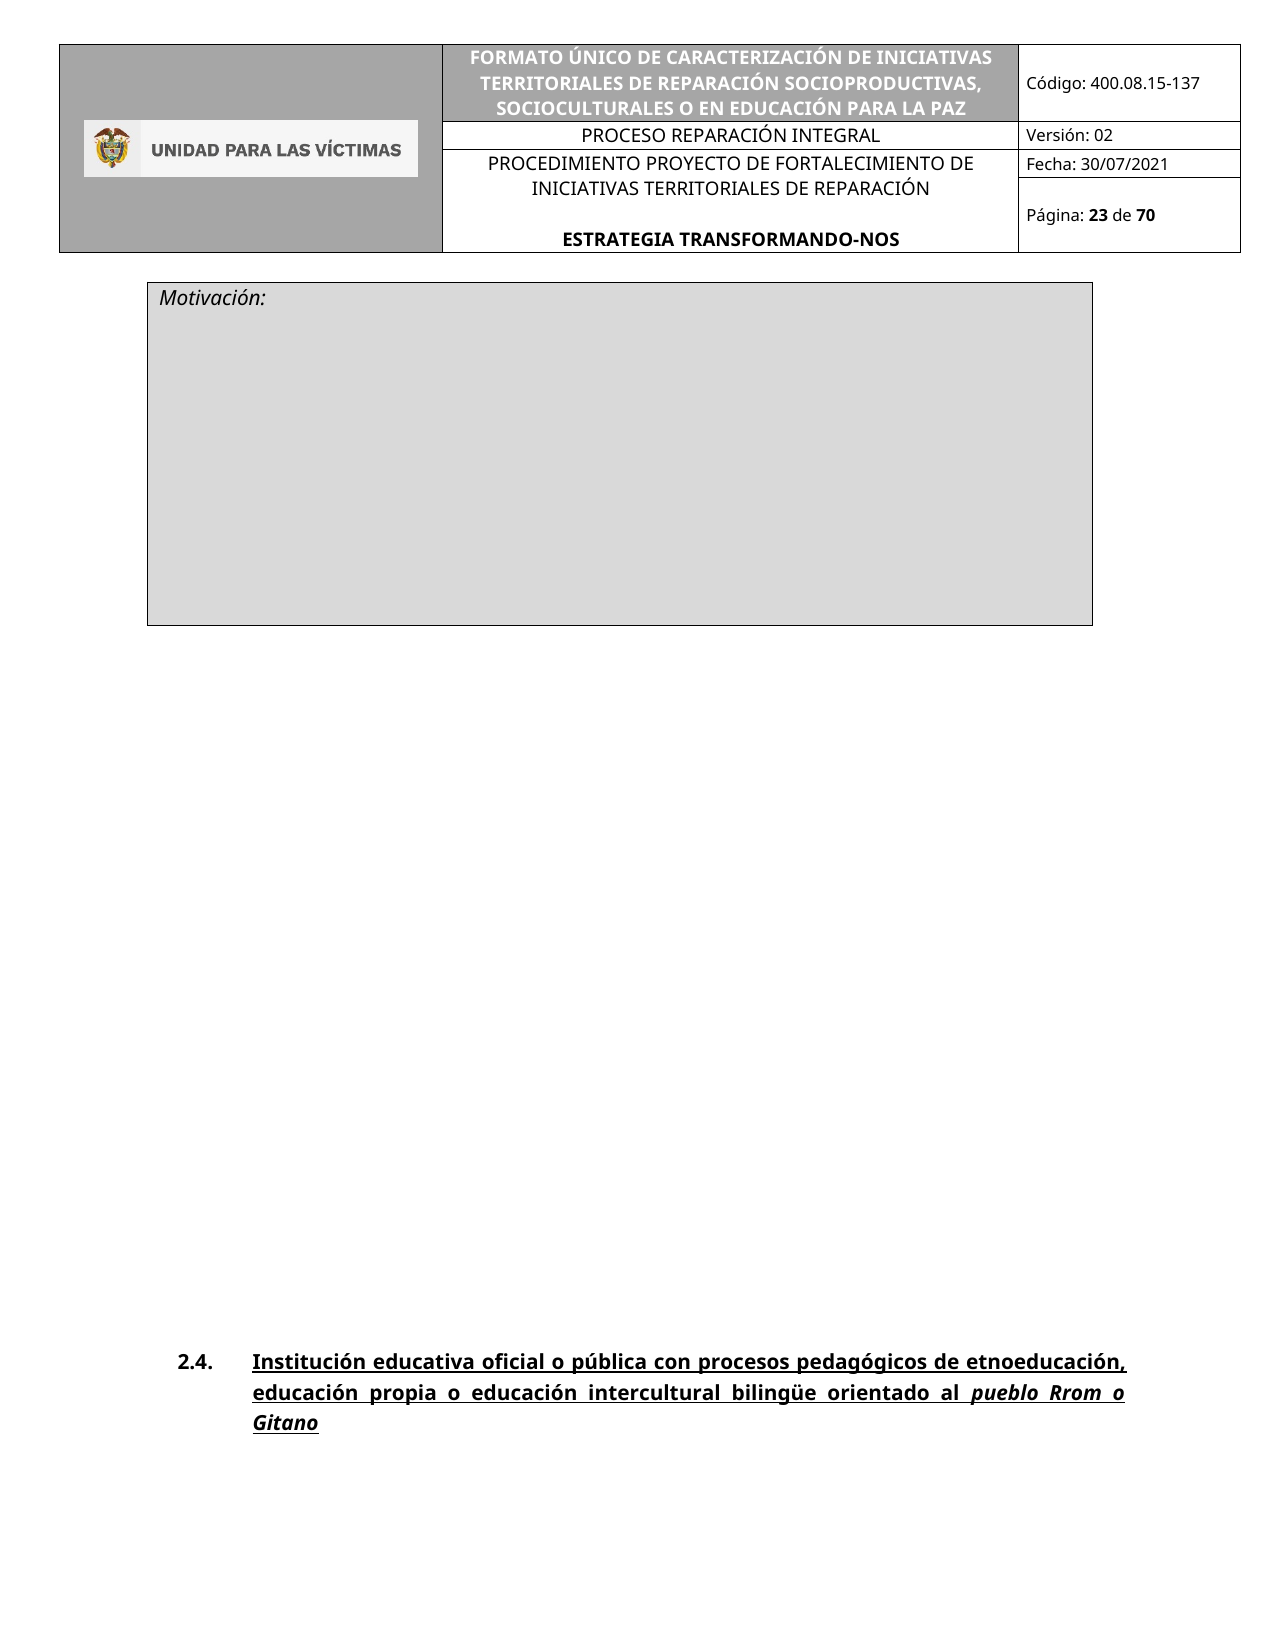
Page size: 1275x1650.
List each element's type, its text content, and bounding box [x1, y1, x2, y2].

list Institución educativa oficial o pública con procesos pedagógicos de etnoeducación, educación propia o educación intercultural bilingüe orientado al pueblo Rrom o Gitano [177, 1347, 1127, 1437]
picture [84, 120, 418, 177]
table_header Motivación: [148, 283, 1092, 625]
